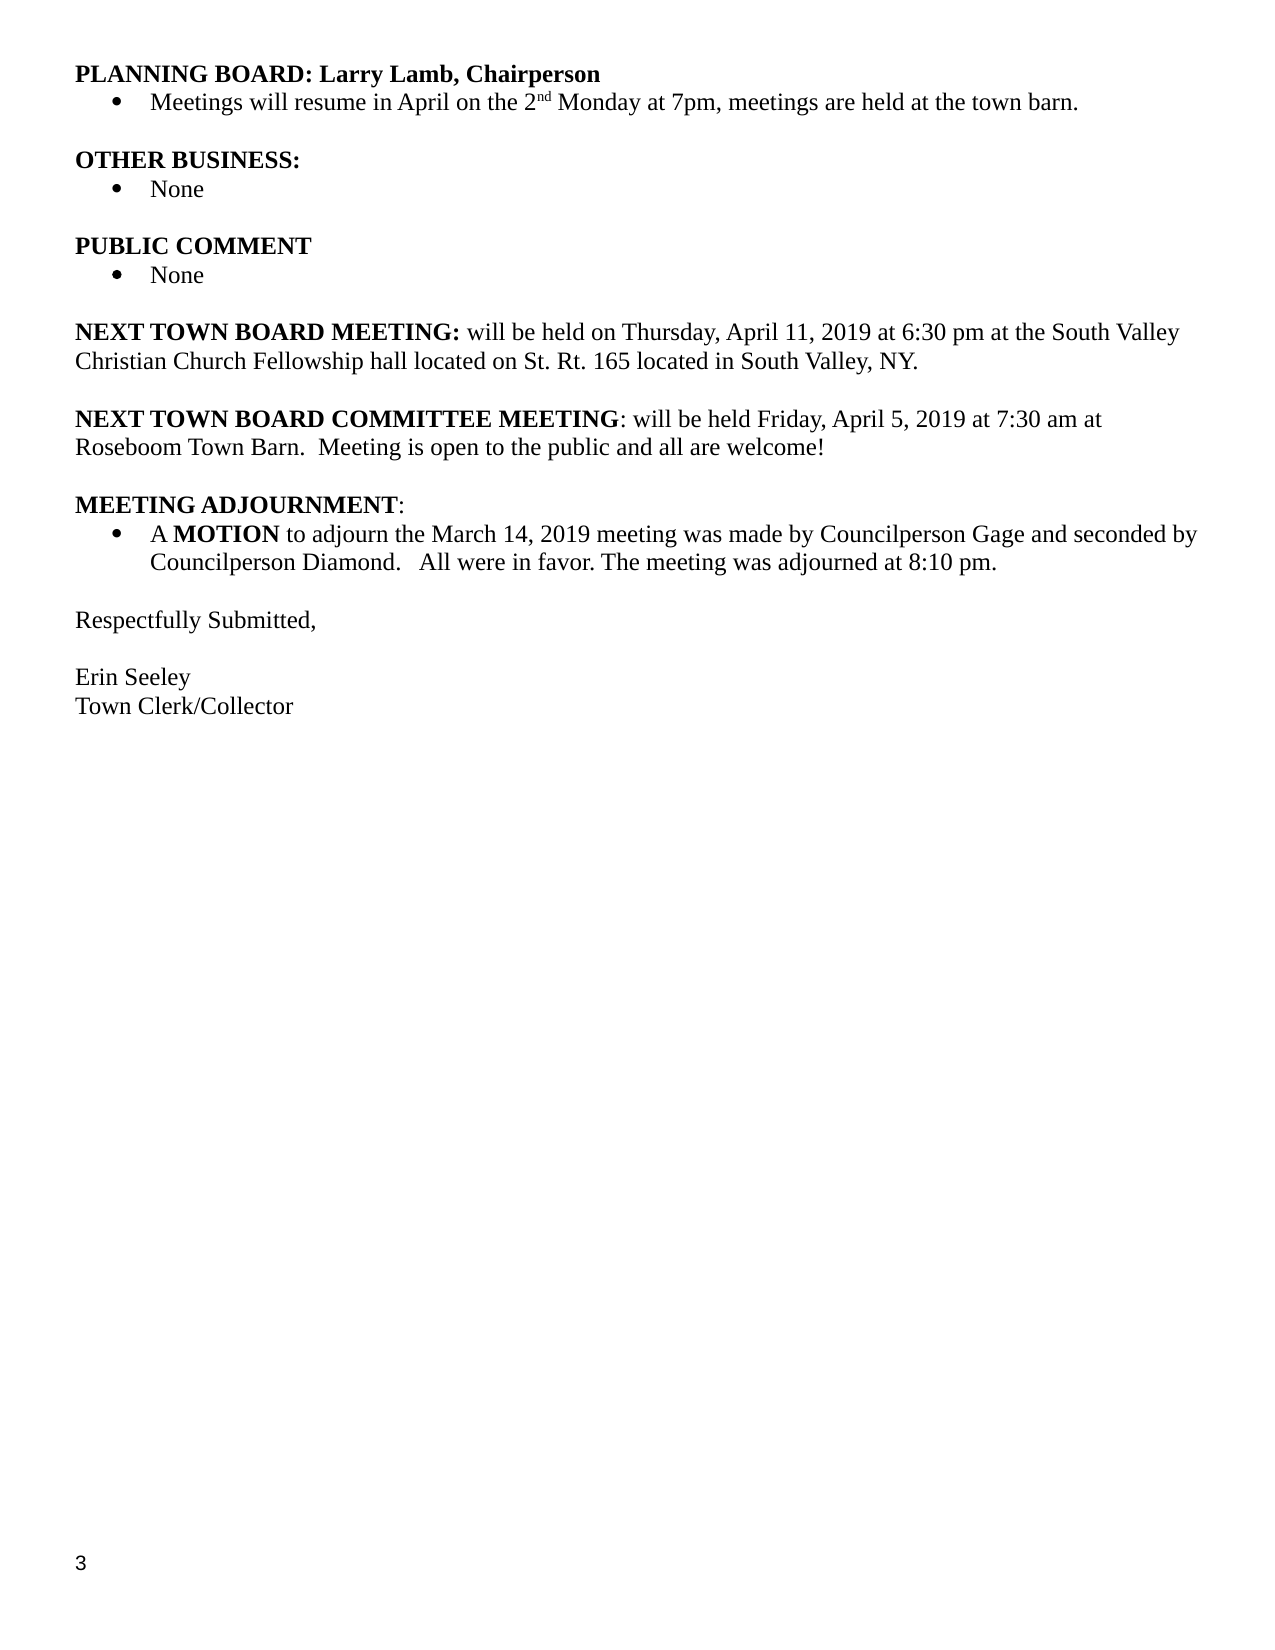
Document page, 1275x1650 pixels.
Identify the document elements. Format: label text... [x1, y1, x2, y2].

list None [112, 260, 1200, 289]
text OTHER BUSINESS: [75, 145, 1200, 174]
text Respectfully Submitted, [75, 605, 1200, 634]
text Town Clerk/Collector [75, 691, 1200, 720]
list None [112, 174, 1200, 202]
text PLANNING BOARD: Larry Lamb, Chairperson [75, 59, 1200, 87]
list Meetings will resume in April on the 2nd Monday at 7pm, meetings are held at the town barn. [112, 87, 1200, 116]
text NEXT TOWN BOARD COMMITTEE MEETING: will be held Friday, April 5, 2019 at 7:30 am at Roseboom Town Barn. Meeting is open to the public and all are welcome! [75, 404, 1200, 461]
text MEETING ADJOURNMENT: [75, 490, 1200, 519]
text Erin Seeley [75, 662, 1200, 691]
text PUBLIC COMMENT [75, 231, 1200, 260]
list A MOTION to adjourn the March 14, 2019 meeting was made by Councilperson Gage and seconded by Councilperson Diamond. All were in favor. The meeting was adjourned at 8:10 pm. [112, 519, 1200, 576]
text NEXT TOWN BOARD MEETING: will be held on Thursday, April 11, 2019 at 6:30 pm at the South Valley Christian Church Fellowship hall located on St. Rt. 165 located in South Valley, NY. [75, 317, 1200, 375]
